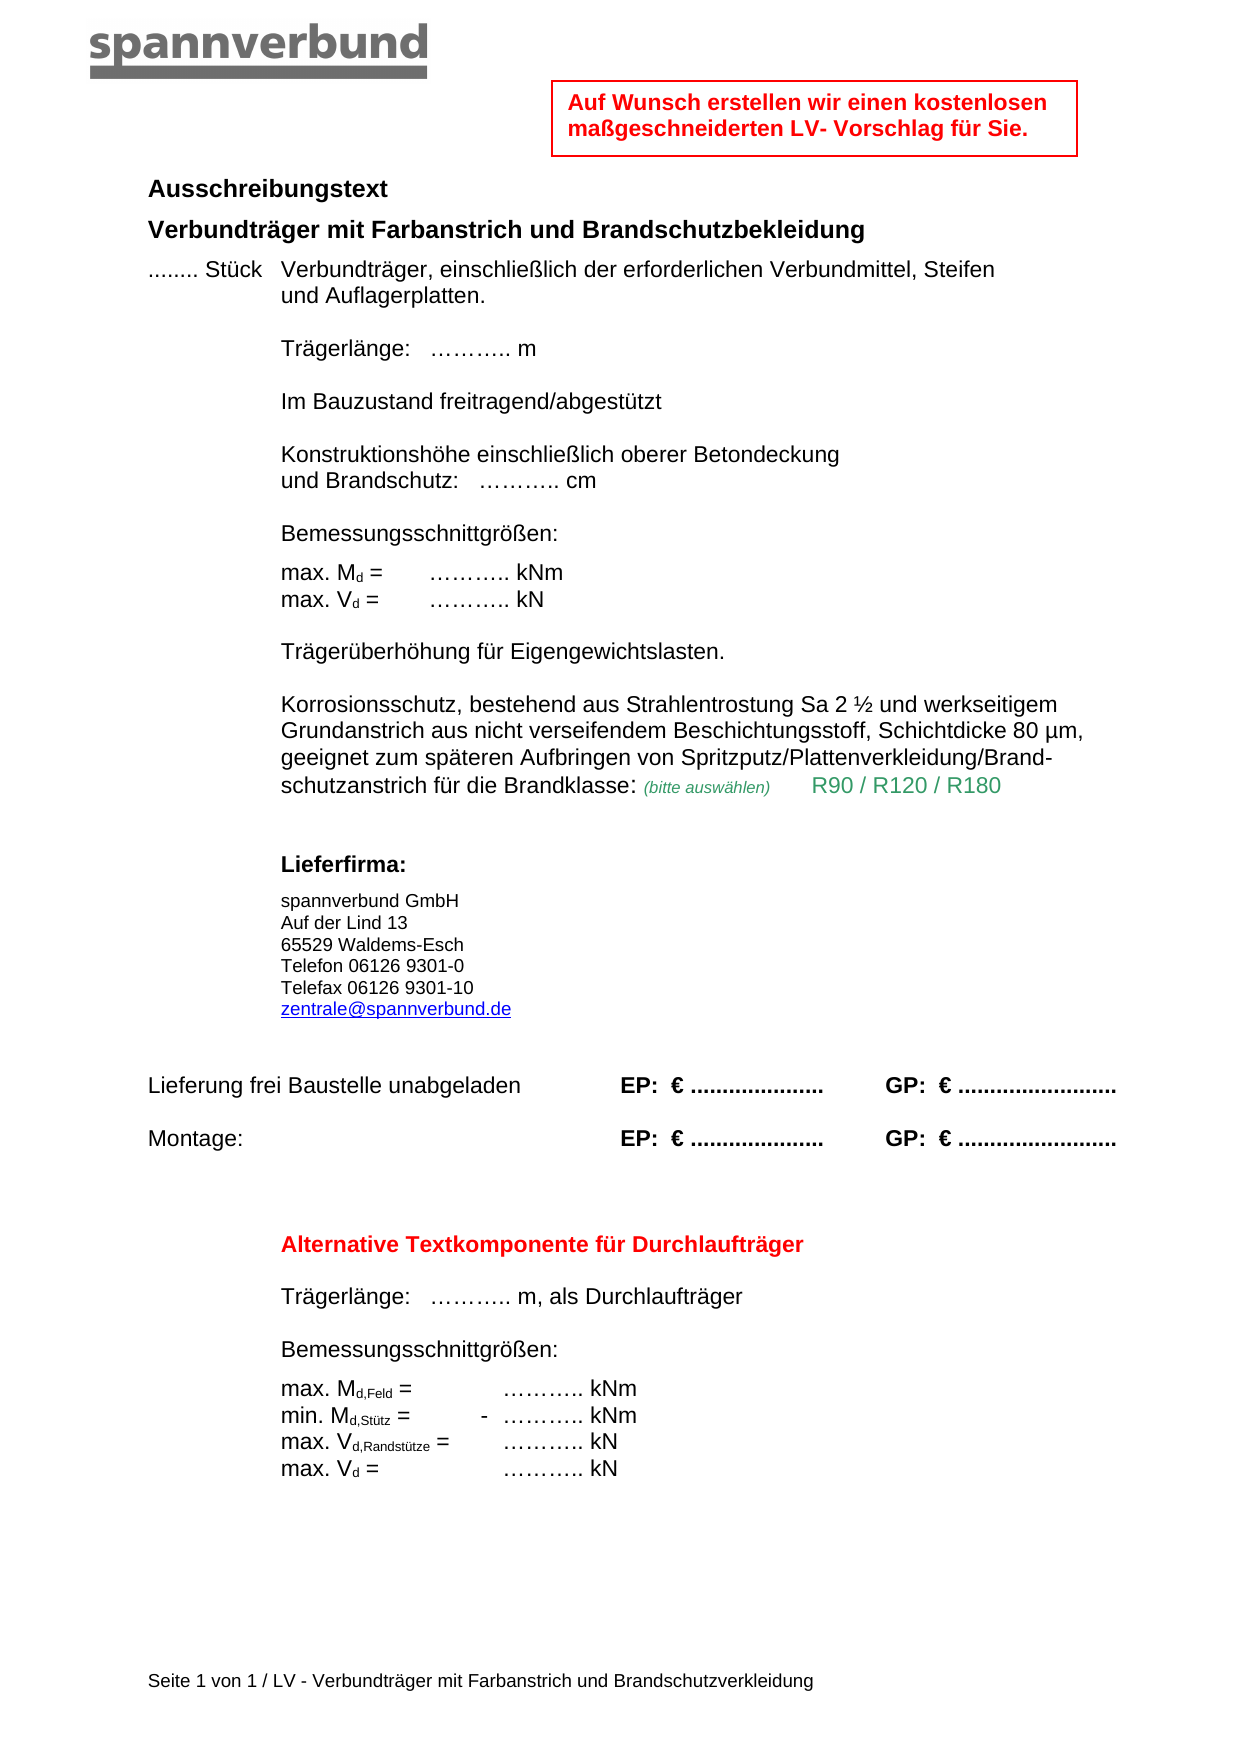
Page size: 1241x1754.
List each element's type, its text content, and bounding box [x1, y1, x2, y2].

text Verbundträger mit Farbanstrich und Brandschutzbekleidung [148, 215, 1122, 244]
text Telefon 06126 9301-0 [281, 955, 1110, 977]
text max. Vd = ……….. kN [281, 586, 1110, 612]
text Telefax 06126 9301-10 [281, 977, 1144, 998]
text Konstruktionshöhe einschließlich oberer Betondeckung [281, 441, 1110, 467]
text Auf der Lind 13 [281, 912, 1110, 933]
text Bemessungsschnittgrößen: [281, 520, 1110, 546]
picture [85, 18, 432, 84]
text schutzanstrich für die Brandklasse: (bitte auswählen) R90 / R120 / R180 [281, 770, 1110, 799]
text zentrale@spannverbund.de [281, 998, 1144, 1020]
text Grundanstrich aus nicht verseifendem Beschichtungsstoff, Schichtdicke 80 µm, [281, 717, 1110, 744]
text Trägerlänge: ……….. m [281, 335, 1110, 362]
text Alternative Textkomponente für Durchlaufträger [281, 1231, 1122, 1257]
text max. Vd = ……….. kN [281, 1454, 1144, 1481]
text ........ Stück Verbundträger, einschließlich der erforderlichen Verbundmittel, Steifen [148, 256, 1110, 282]
text min. Md,Stütz = - ……….. kNm [281, 1402, 1110, 1428]
text Ausschreibungstext [148, 174, 1122, 202]
text Trägerlänge: ……….. m, als Durchlaufträger [281, 1283, 1110, 1309]
text und Brandschutz: ……….. cm [281, 467, 1110, 493]
text und Auflagerplatten. [148, 282, 1110, 309]
text Montage: EP: € ..................... GP: € ......................... [148, 1125, 1122, 1151]
text Korrosionsschutz, bestehend aus Strahlentrostung Sa 2 ½ und werkseitigem [281, 691, 1110, 717]
text spannverbund GmbH [281, 890, 1110, 912]
text Im Bauzustand freitragend/abgestützt [281, 388, 1110, 414]
text Bemessungsschnittgrößen: [281, 1336, 1110, 1362]
text Trägerüberhöhung für Eigengewichtslasten. [281, 638, 1110, 664]
text max. Md,Feld = ……….. kNm [281, 1375, 1110, 1402]
text Lieferfirma: [281, 851, 1110, 878]
text max. Md = ……….. kNm [281, 559, 1110, 586]
text 65529 Waldems-Esch [281, 933, 1110, 955]
text max. Vd,Randstütze = ……….. kN [281, 1428, 1110, 1454]
text Lieferung frei Baustelle unabgeladen EP: € ..................... GP: € ......................... [148, 1072, 1122, 1099]
text geeignet zum späteren Aufbringen von Spritzputz/Plattenverkleidung/Brand- [281, 744, 1110, 770]
